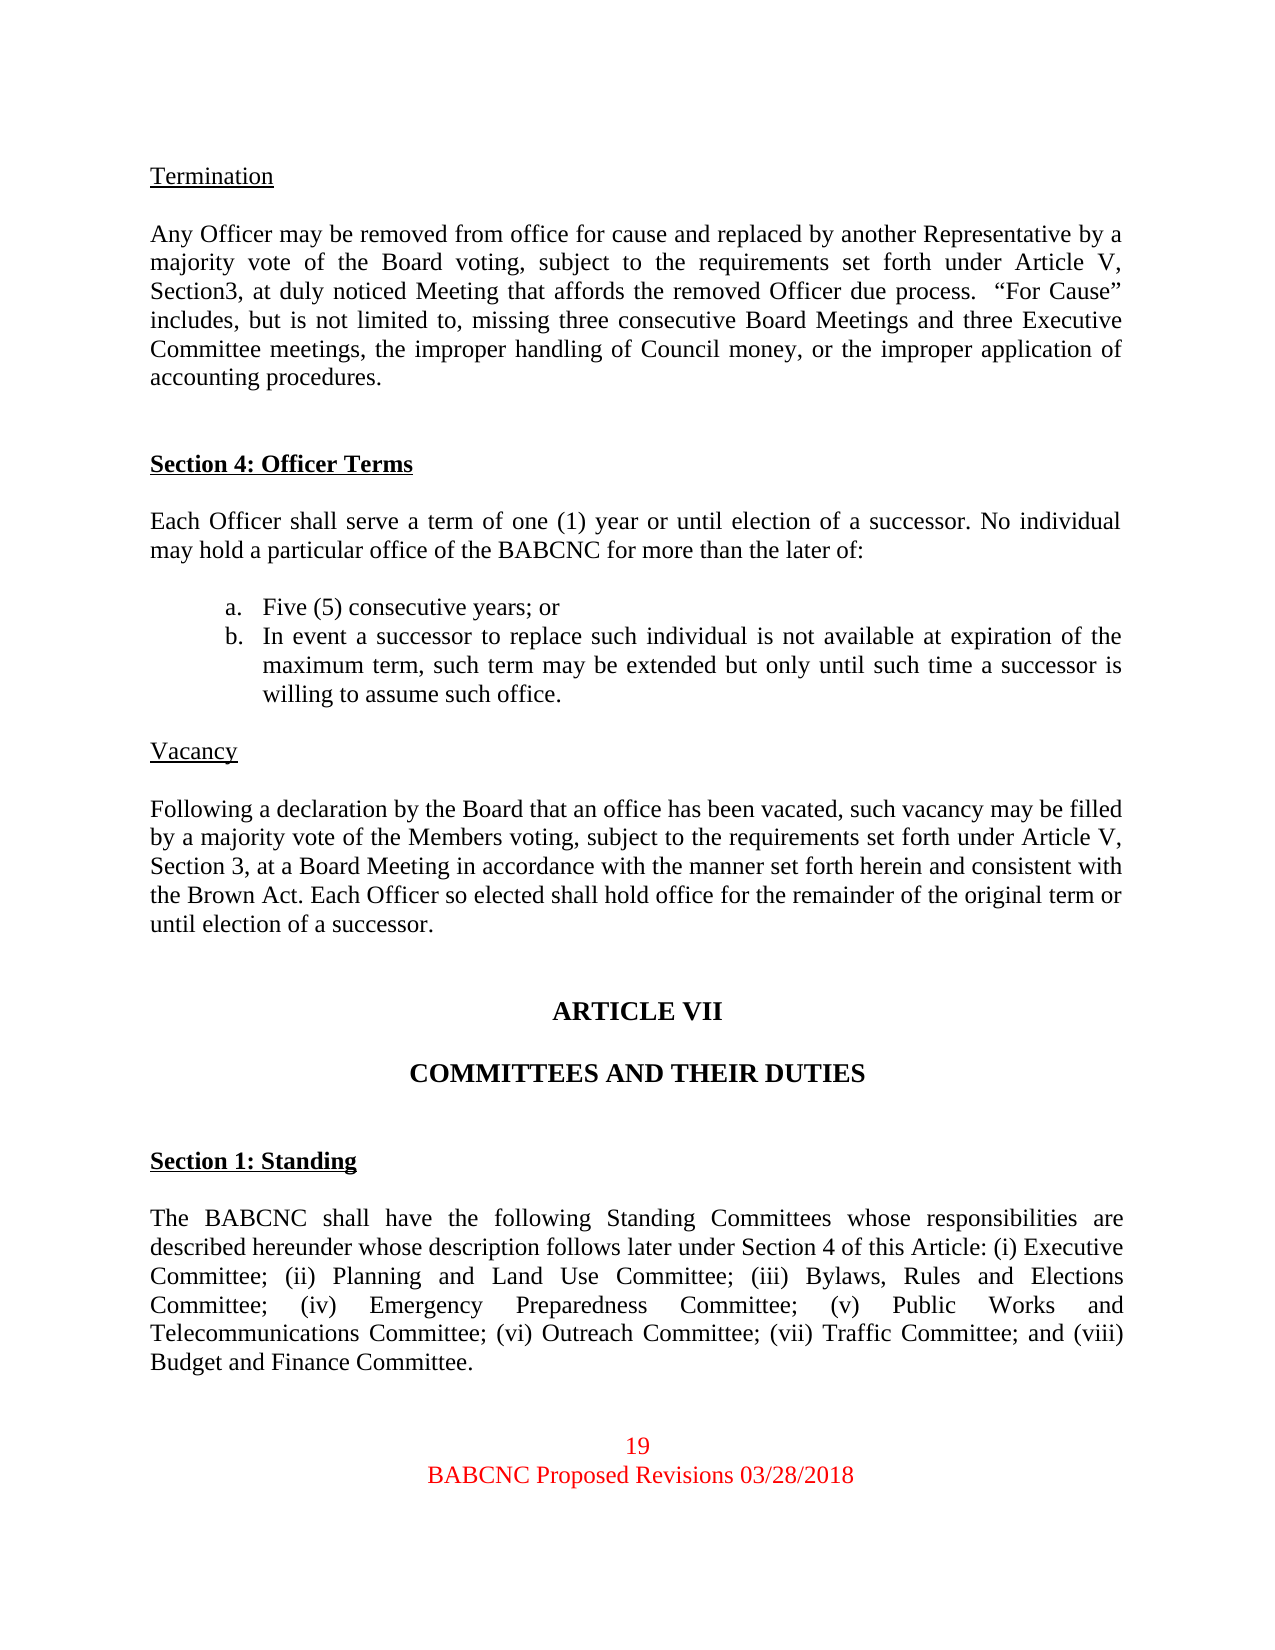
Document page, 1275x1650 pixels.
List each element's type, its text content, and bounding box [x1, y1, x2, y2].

text COMMITTEES AND THEIR DUTIES [150, 1057, 1125, 1088]
text The BABCNC shall have the following Standing Committees whose responsibilities are described hereunder whose description follows later under Section 4 of this Article: (i) Executive Committee; (ii) Planning and Land Use Committee; (iii) Bylaws, Rules and Elections Committee; (iv) Emergency Preparedness Committee; (v) Public Works and Telecommunications Committee; (vi) Outreach Committee; (vii) Traffic Committee; and (viii) Budget and Finance Committee. [150, 1203, 1125, 1376]
text Any Officer may be removed from office for cause and replaced by another Representative by a majority vote of the Board voting, subject to the requirements set forth under Article V, Section3, at duly noticed Meeting that affords the removed Officer due process. “For Cause” includes, but is not limited to, missing three consecutive Board Meetings and three Executive Committee meetings, the improper handling of Council money, or the improper application of accounting procedures. [150, 219, 1123, 391]
text ARTICLE VII [150, 995, 1125, 1026]
text Vacancy [150, 736, 1123, 765]
text Each Officer shall serve a term of one (1) year or until election of a successor. No individual may hold a particular office of the BABCNC for more than the later of: [150, 506, 1123, 564]
list Five (5) consecutive years; or [225, 592, 1123, 621]
text Section 4: Officer Terms [150, 449, 1125, 477]
text Following a declaration by the Board that an office has been vacated, such vacancy may be filled by a majority vote of the Members voting, subject to the requirements set forth under Article V, Section 3, at a Board Meeting in accordance with the manner set forth herein and consistent with the Brown Act. Each Officer so elected shall hold office for the remainder of the original term or until election of a successor. [150, 794, 1123, 937]
text Termination [150, 161, 1123, 190]
text Section 1: Standing [150, 1146, 1125, 1175]
list In event a successor to replace such individual is not available at expiration of the maximum term, such term may be extended but only until such time a successor is willing to assume such office. [225, 621, 1123, 707]
